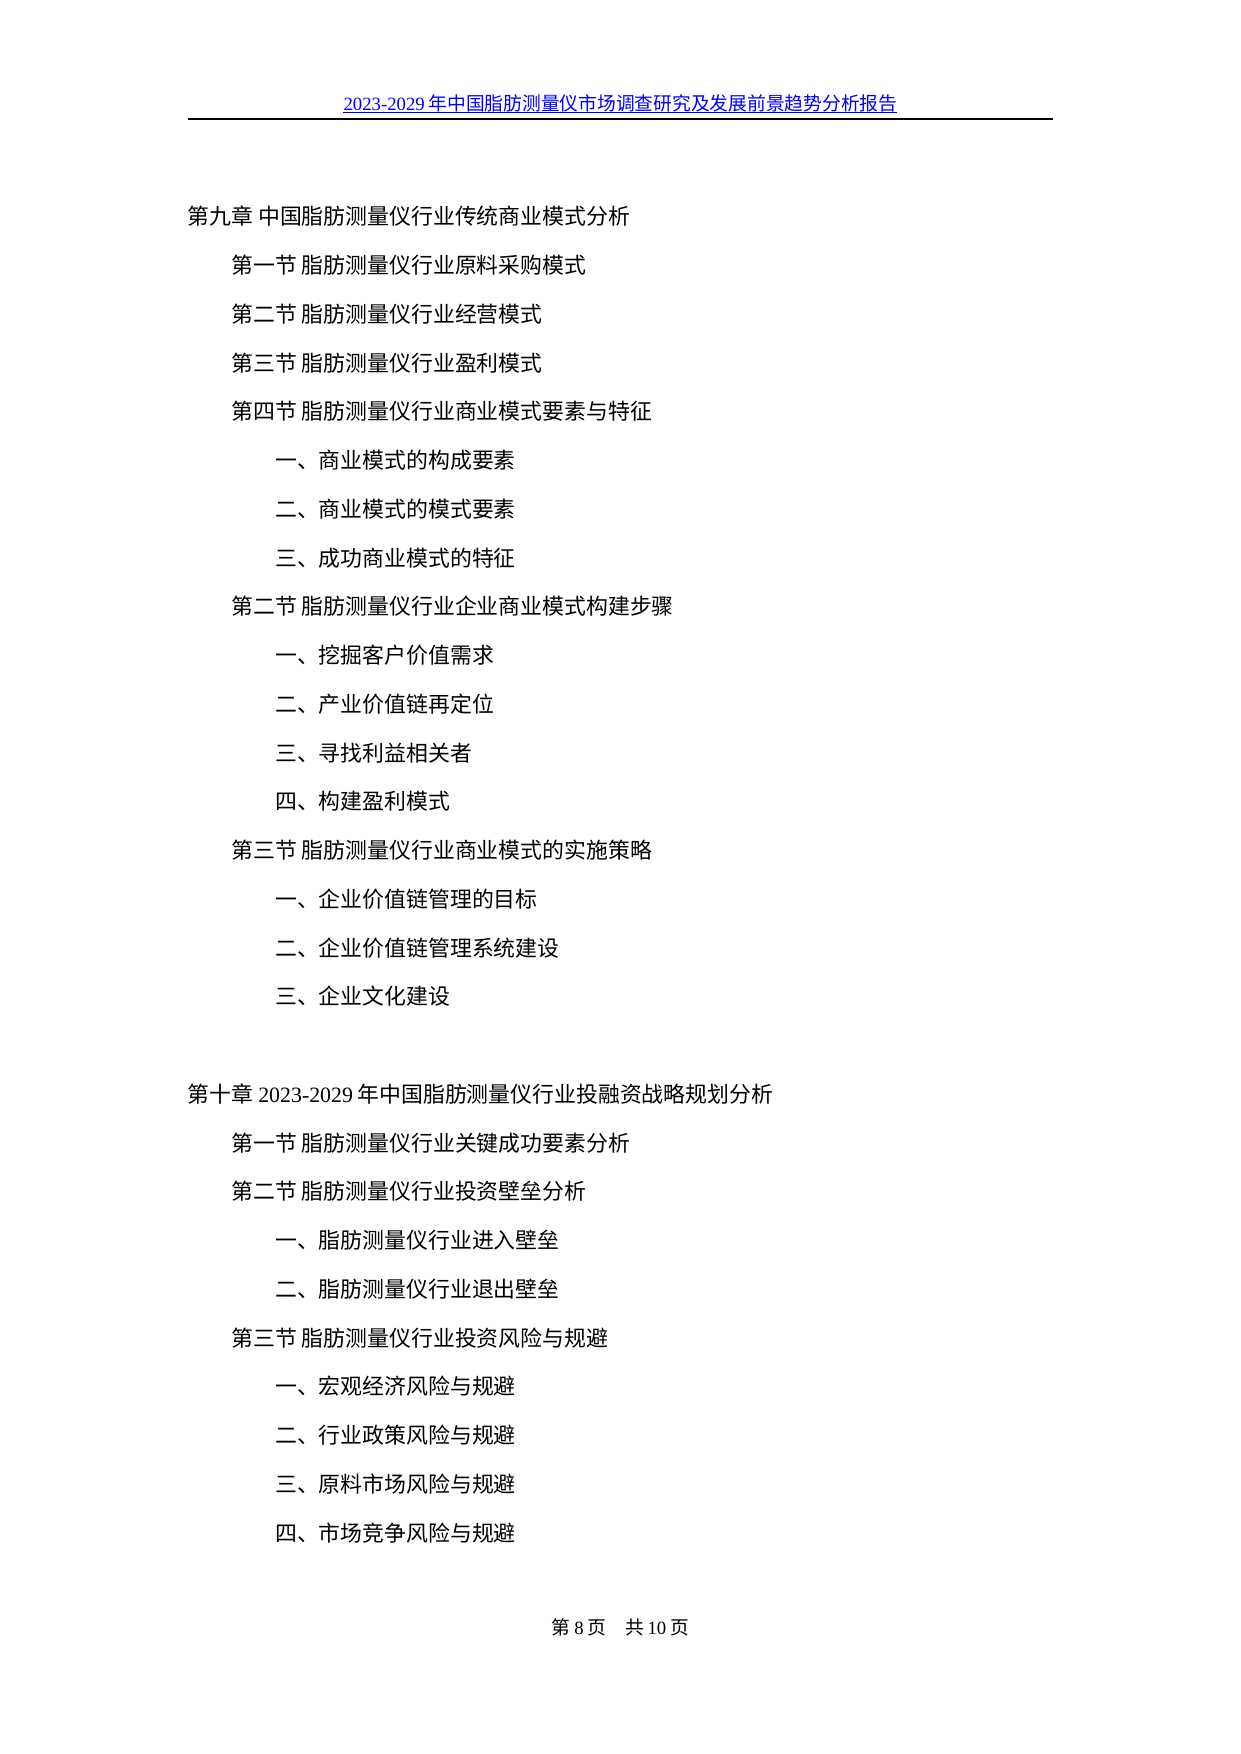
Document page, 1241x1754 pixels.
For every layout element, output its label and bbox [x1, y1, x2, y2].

text [187, 150, 1053, 1548]
